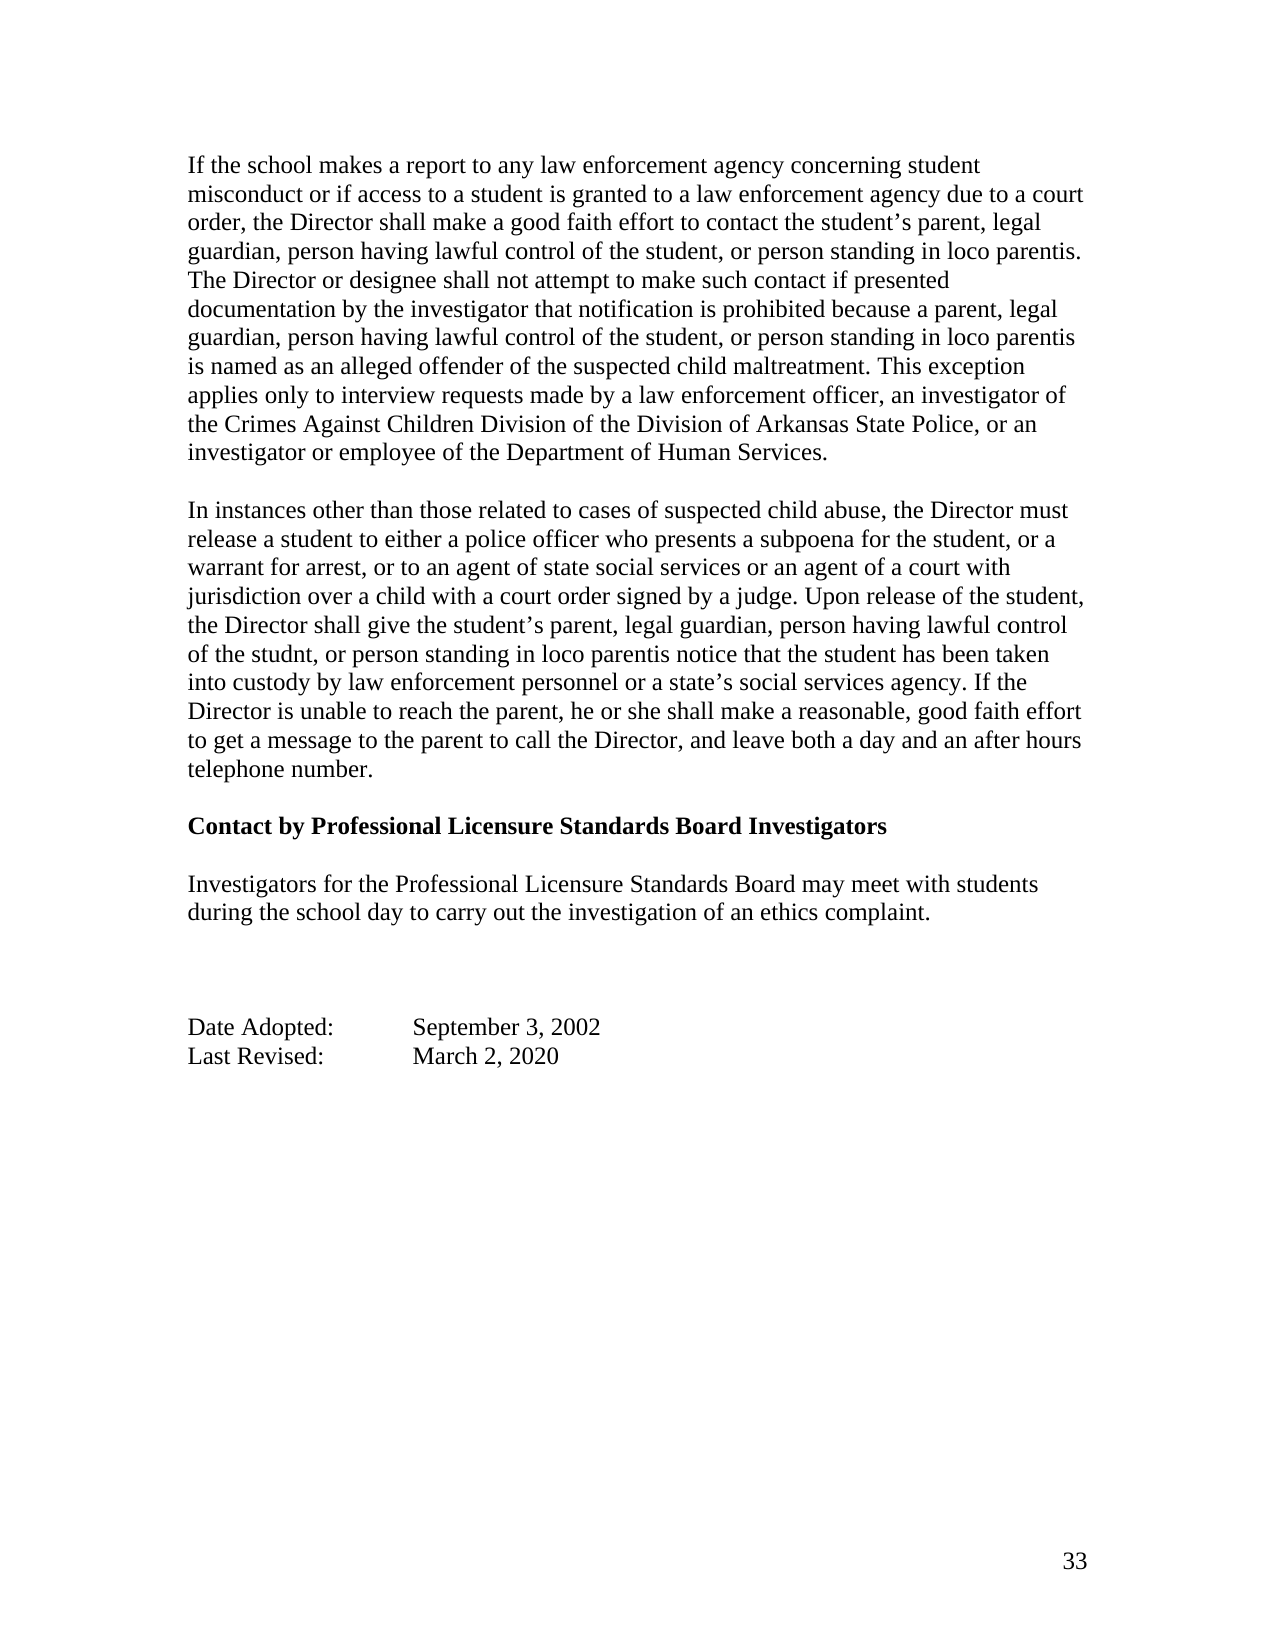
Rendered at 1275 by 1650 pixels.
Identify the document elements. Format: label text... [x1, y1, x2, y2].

text Investigators for the Professional Licensure Standards Board may meet with students during the school day to carry out the investigation of an ethics complaint. [187, 869, 1088, 926]
text If the school makes a report to any law enforcement agency concerning student misconduct or if access to a student is granted to a law enforcement agency due to a court order, the Director shall make a good faith effort to contact the student’s parent, legal guardian, person having lawful control of the student, or person standing in loco parentis. The Director or designee shall not attempt to make such contact if presented documentation by the investigator that notification is prohibited because a parent, legal guardian, person having lawful control of the student, or person standing in loco parentis is named as an alleged offender of the suspected child maltreatment. This exception applies only to interview requests made by a law enforcement officer, an investigator of the Crimes Against Children Division of the Division of Arkansas State Police, or an investigator or employee of the Department of Human Services. [187, 150, 1088, 466]
text In instances other than those related to cases of suspected child abuse, the Director must release a student to either a police officer who presents a subpoena for the student, or a warrant for arrest, or to an agent of state social services or an agent of a court with jurisdiction over a child with a court order signed by a judge. Upon release of the student, the Director shall give the student’s parent, legal guardian, person having lawful control of the studnt, or person standing in loco parentis notice that the student has been taken into custody by law enforcement personnel or a state’s social services agency. If the Director is unable to reach the parent, he or she shall make a reasonable, good faith effort to get a message to the parent to call the Director, and leave both a day and an after hours telephone number. [187, 495, 1087, 782]
text Contact by Professional Licensure Standards Board Investigators [187, 811, 1088, 840]
text Date Adopted: September 3, 2002 [187, 1012, 1087, 1041]
text Last Revised: March 2, 2020 [187, 1041, 1087, 1070]
